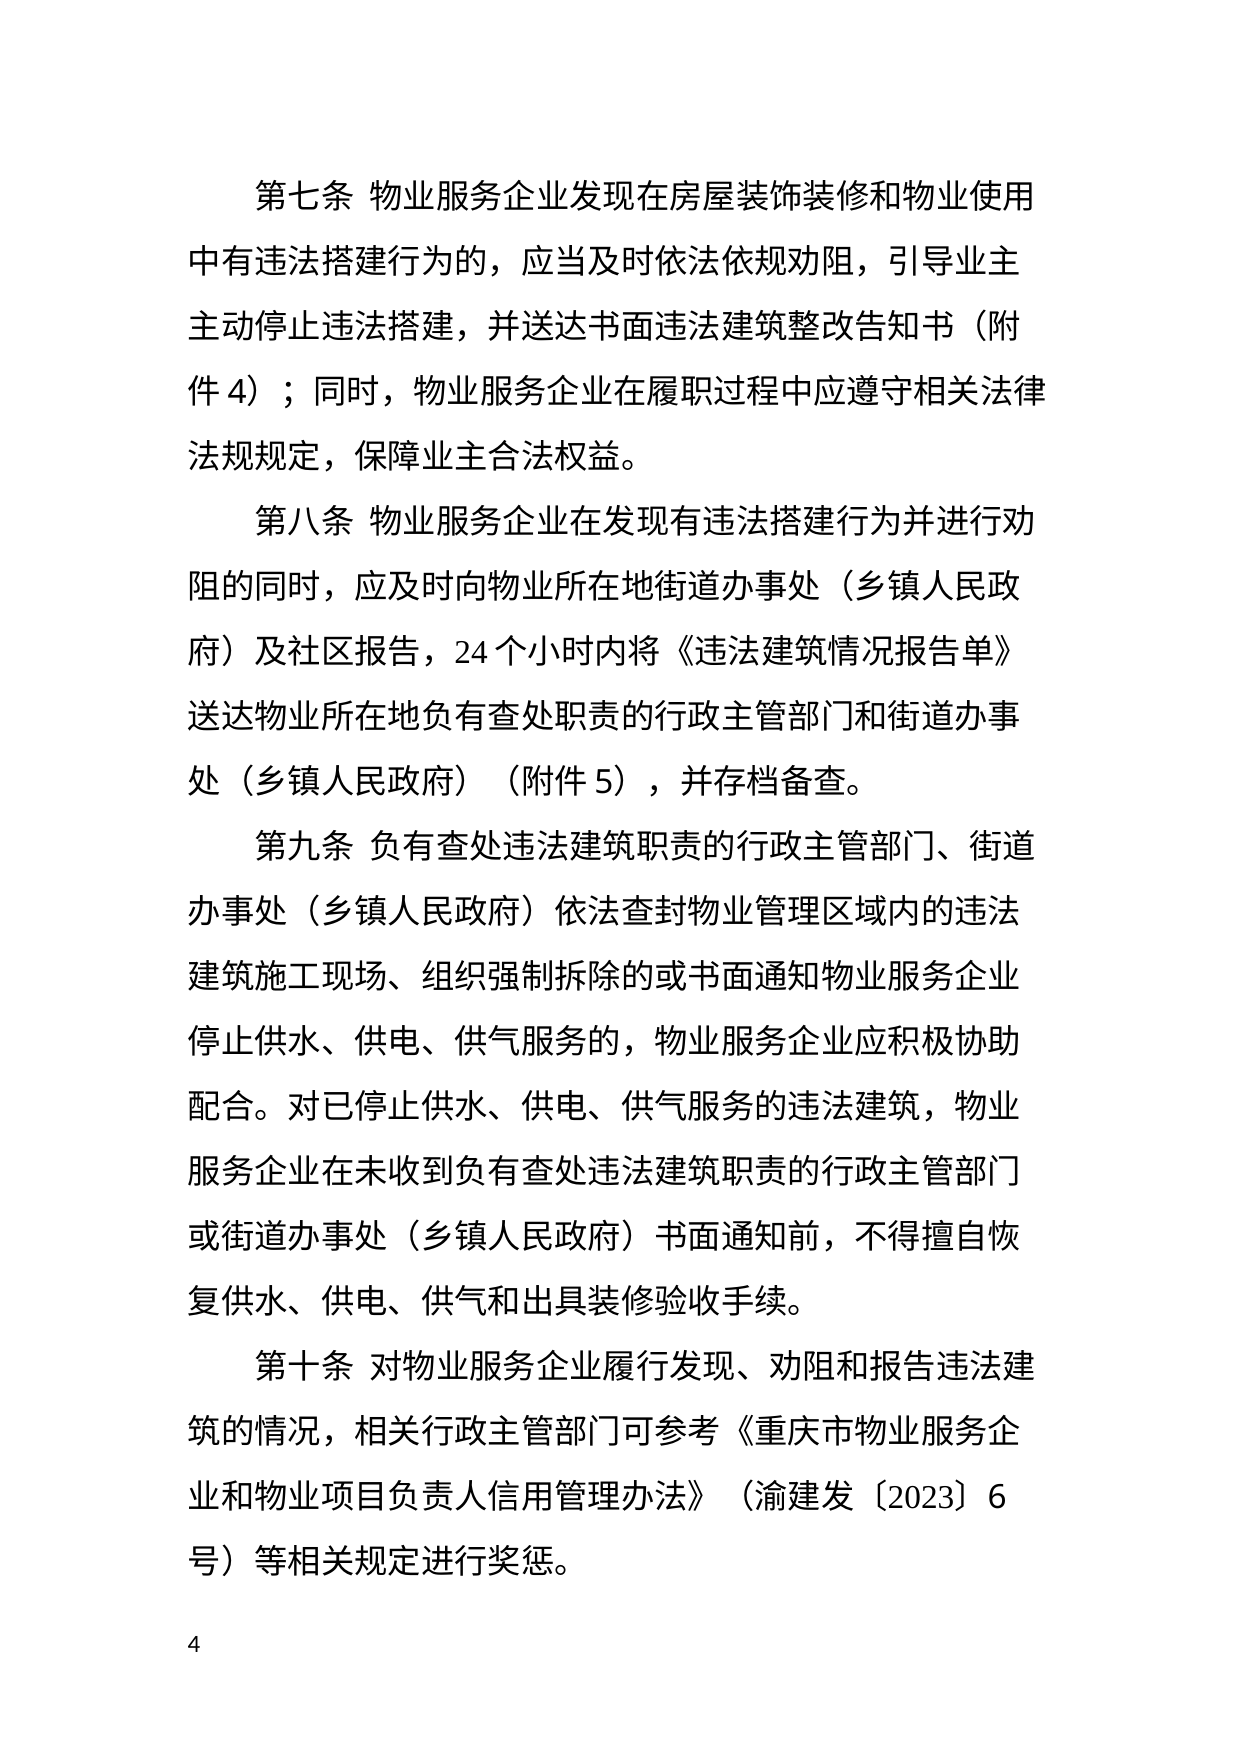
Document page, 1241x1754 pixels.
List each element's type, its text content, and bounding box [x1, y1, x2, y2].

text 第八条 物业服务企业在发现有违法搭建行为并进行劝阻的同时，应及时向物业所在地街道办事处（乡镇人民政府）及社区报告，24个小时内将《违法建筑情况报告单》送达物业所在地负有查处职责的行政主管部门和街道办事处（乡镇人民政府）（附件5），并存档备查。 [187, 487, 1053, 812]
subtitle 第十条 对物业服务企业履行发现、劝阻和报告违法建筑的情况，相关行政主管部门可参考《重庆市物业服务企业和物业项目负责人信用管理办法》（渝建发〔2023〕6号）等相关规定进行奖惩。 [187, 1332, 1053, 1592]
text 第九条 负有查处违法建筑职责的行政主管部门、街道办事处（乡镇人民政府）依法查封物业管理区域内的违法建筑施工现场、组织强制拆除的或书面通知物业服务企业停止供水、供电、供气服务的，物业服务企业应积极协助配合。对已停止供水、供电、供气服务的违法建筑，物业服务企业在未收到负有查处违法建筑职责的行政主管部门或街道办事处（乡镇人民政府）书面通知前，不得擅自恢复供水、供电、供气和出具装修验收手续。 [187, 812, 1053, 1332]
text 第七条 物业服务企业发现在房屋装饰装修和物业使用中有违法搭建行为的，应当及时依法依规劝阻，引导业主主动停止违法搭建，并送达书面违法建筑整改告知书（附件4）；同时，物业服务企业在履职过程中应遵守相关法律法规规定，保障业主合法权益。 [187, 162, 1053, 487]
